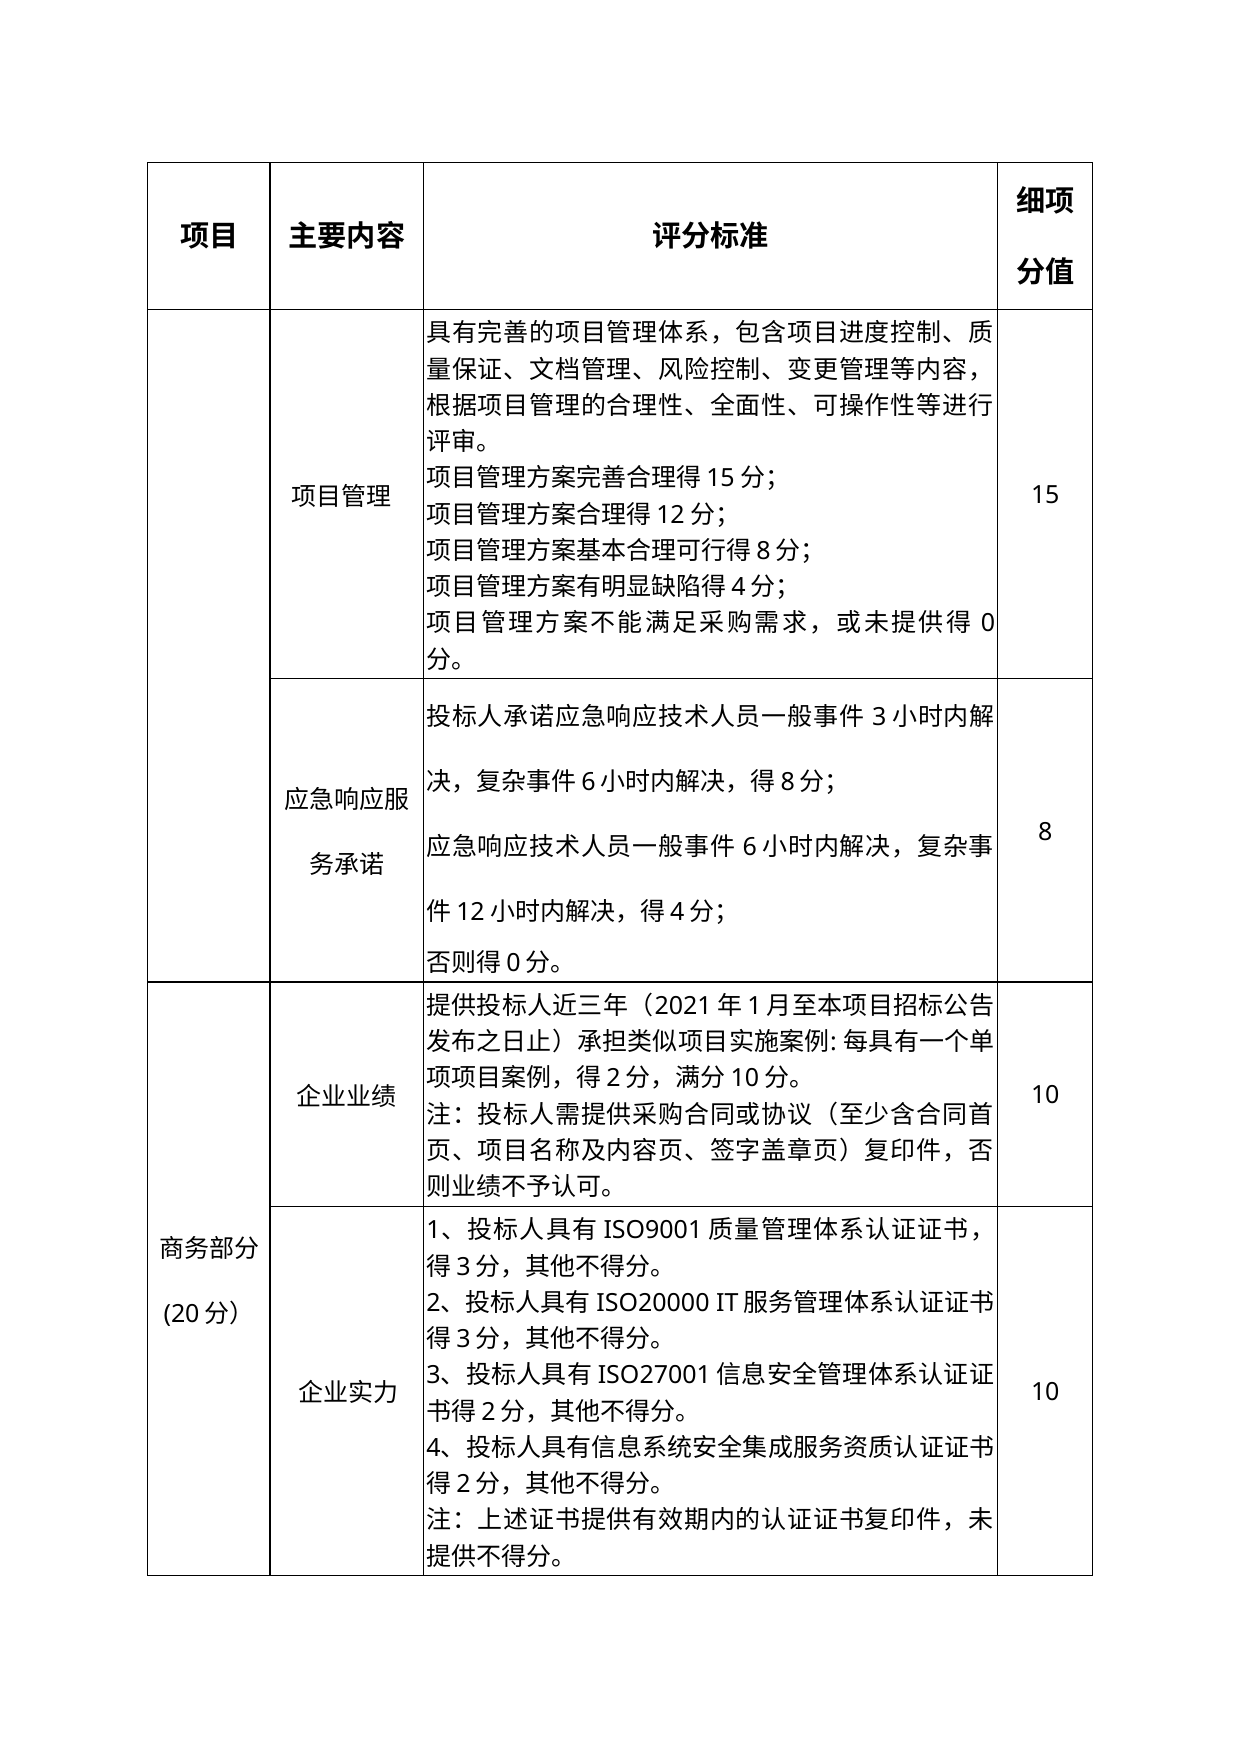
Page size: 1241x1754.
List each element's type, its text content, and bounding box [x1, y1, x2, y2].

table_cell 企业业绩 [271, 983, 423, 1206]
table_header 项目 [148, 163, 269, 309]
table_cell 10 [998, 1207, 1092, 1575]
table_cell 10 [998, 983, 1092, 1206]
table_header 主要内容 [271, 163, 423, 309]
table_cell 8 [998, 679, 1092, 981]
table_cell 15 [998, 310, 1092, 678]
table_header 评分标准 [424, 163, 997, 309]
table_cell 1、投标人具有ISO9001质量管理体系认证证书，得3分，其他不得分。 2、投标人具有ISO20000 IT服务管理体系认证证书得3分，其他不得分。 3、投标人具有ISO27001信息安全管理体系认证证书得2分，其他不得分。 4、投标人具有信息系统安全集成服务资质认证证书得2分，其他不得分。 注：上述证书提供有效期内的认证证书复印件，未提供不得分。 [424, 1207, 997, 1575]
table_cell 项目管理 [271, 310, 423, 678]
table_cell 提供投标人近三年（2021年1月至本项目招标公告发布之日止）承担类似项目实施案例: 每具有一个单项项目案例，得2分，满分10分。 注：投标人需提供采购合同或协议（至少含合同首页、项目名称及内容页、签字盖章页）复印件，否则业绩不予认可。 [424, 983, 997, 1206]
table_cell 企业实力 [271, 1207, 423, 1575]
table_cell 具有完善的项目管理体系，包含项目进度控制、质量保证、文档管理、风险控制、变更管理等内容，根据项目管理的合理性、全面性、可操作性等进行评审。 项目管理方案完善合理得15分； 项目管理方案合理得12分； 项目管理方案基本合理可行得8分； 项目管理方案有明显缺陷得4分； 项目管理方案不能满足采购需求，或未提供得0分。 [424, 310, 997, 678]
table_header 细项 分值 [998, 163, 1092, 309]
table_cell 商务部分 (20分） [148, 983, 269, 1575]
table_cell 应急响应服务承诺 [271, 679, 423, 981]
table_cell 投标人承诺应急响应技术人员一般事件3小时内解决，复杂事件6小时内解决，得8分； 应急响应技术人员一般事件6小时内解决，复杂事 件12小时内解决，得4分； 否则得0分。 [424, 679, 997, 981]
